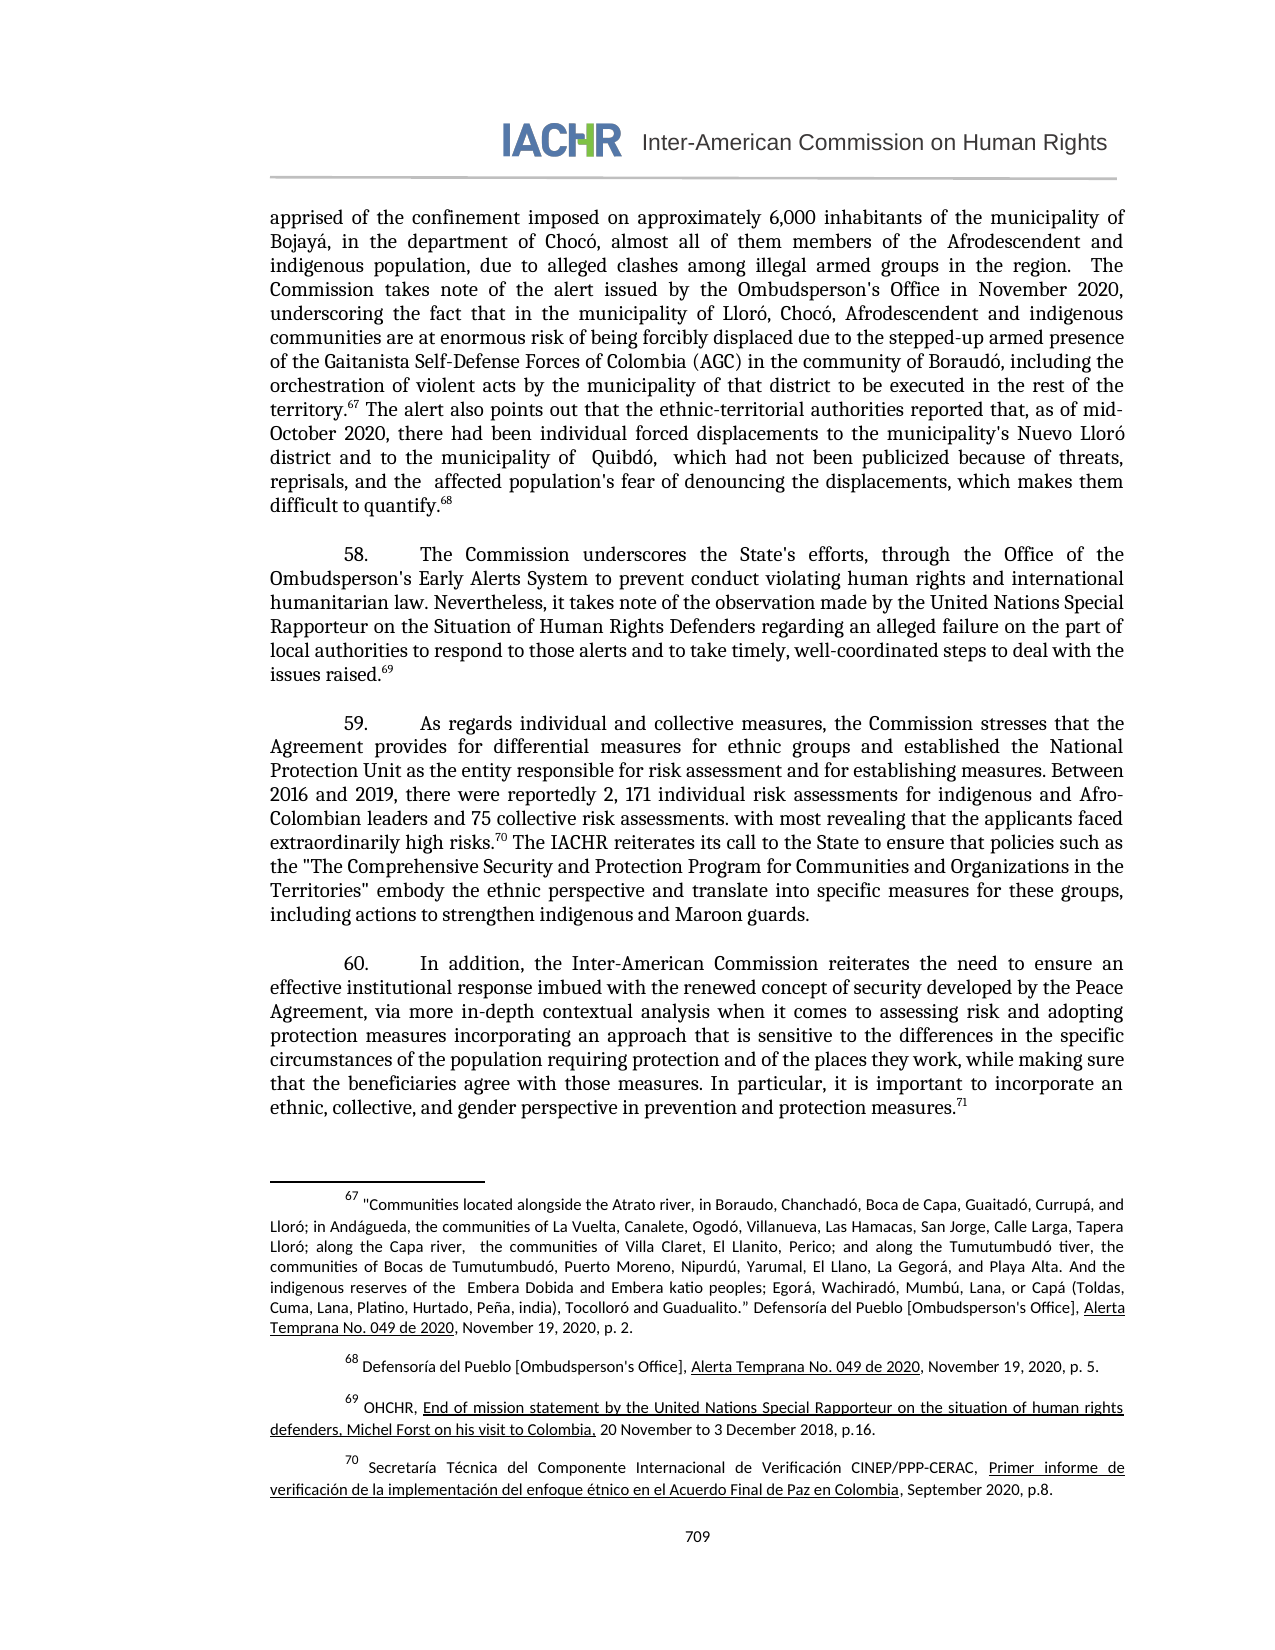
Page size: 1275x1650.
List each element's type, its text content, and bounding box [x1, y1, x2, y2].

list In addition, the Inter-American Commission reiterates the need to ensure an effective institutional response imbued with the renewed concept of security developed by the Peace Agreement, via more in-depth contextual analysis when it comes to assessing risk and adopting protection measures incorporating an approach that is sensitive to the differences in the specific circumstances of the population requiring protection and of the places they work, while making sure that the beneficiaries agree with those measures. In particular, it is important to incorporate an ethnic, collective, and gender perspective in prevention and protection measures. [270, 952, 1125, 1119]
list As regards individual and collective measures, the Commission stresses that the Agreement provides for differential measures for ethnic groups and established the National Protection Unit as the entity responsible for risk assessment and for establishing measures. Between 2016 and 2019, there were reportedly 2, 171 individual risk assessments for indigenous and Afro-Colombian leaders and 75 collective risk assessments. with most revealing that the applicants faced extraordinarily high risks. The IACHR reiterates its call to the State to ensure that policies such as the "The Comprehensive Security and Protection Program for Communities and Organizations in the Territories" embody the ethnic perspective and translate into specific measures for these groups, including actions to strengthen indigenous and Maroon guards. [270, 711, 1125, 927]
picture [493, 113, 627, 168]
list The Commission underscores the State's efforts, through the Office of the Ombudsperson's Early Alerts System to prevent conduct violating human rights and international humanitarian law. Nevertheless, it takes note of the observation made by the United Nations Special Rapporteur on the Situation of Human Rights Defenders regarding an alleged failure on the part of local authorities to respond to those alerts and to take timely, well-coordinated steps to deal with the issues raised. [270, 542, 1125, 686]
